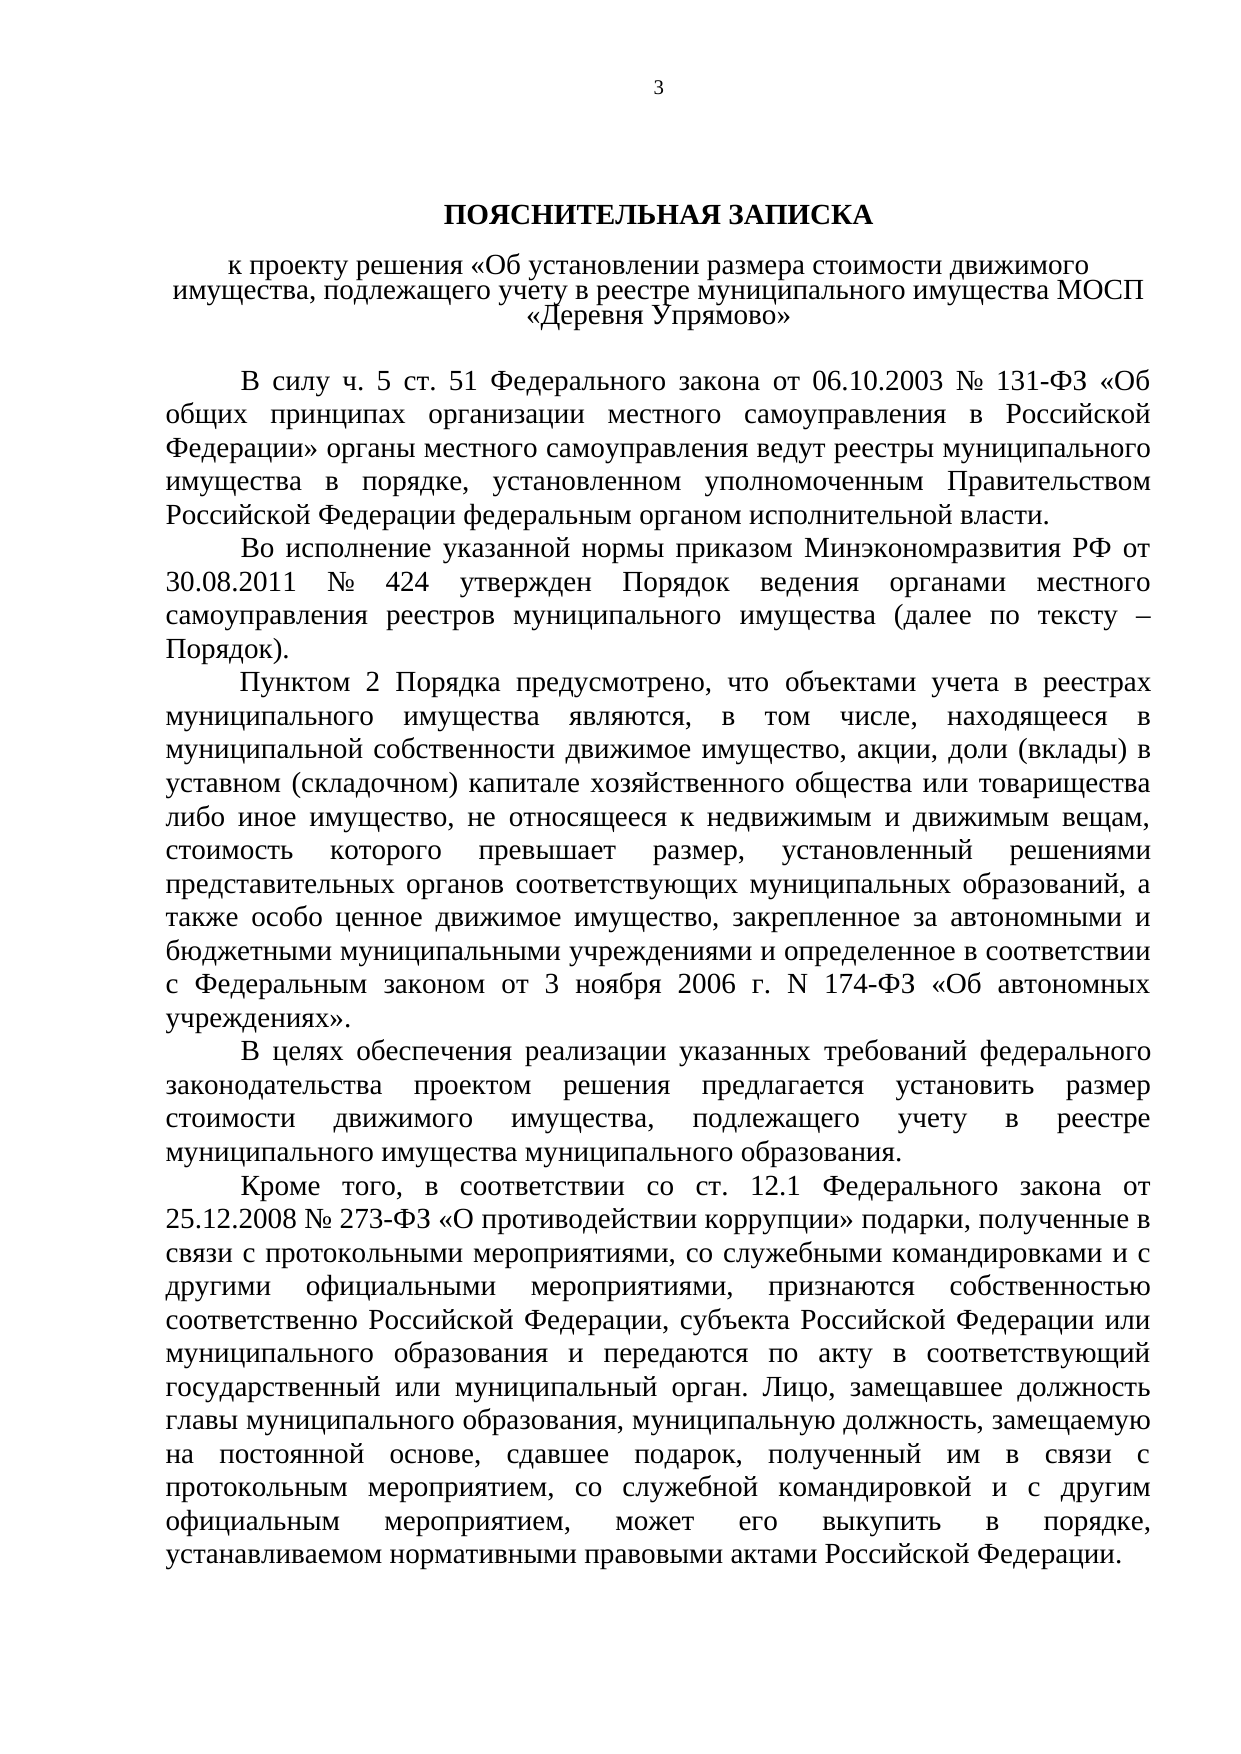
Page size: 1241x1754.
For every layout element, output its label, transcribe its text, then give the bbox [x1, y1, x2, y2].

text Во исполнение указанной нормы приказом Минэкономразвития РФ от 30.08.2011 № 424 утвержден Порядок ведения органами местного самоуправления реестров муниципального имущества (далее по тексту – Порядок). [165, 530, 1152, 664]
text Кроме того, в соответствии со ст. 12.1 Федерального закона от 25.12.2008 № 273-ФЗ «О противодействии коррупции» подарки, полученные в связи с протокольными мероприятиями, со служебными командировками и с другими официальными мероприятиями, признаются собственностью соответственно Российской Федерации, субъекта Российской Федерации или муниципального образования и передаются по акту в соответствующий государственный или муниципальный орган. Лицо, замещавшее должность главы муниципального образования, муниципальную должность, замещаемую на постоянной основе, сдавшее подарок, полученный им в связи с протокольным мероприятием, со служебной командировкой и с другим официальным мероприятием, может его выкупить в порядке, устанавливаемом нормативными правовыми актами Российской Федерации. [165, 1168, 1152, 1570]
text Пунктом 2 Порядка предусмотрено, что объектами учета в реестрах муниципального имущества являются, в том числе, находящееся в муниципальной собственности движимое имущество, акции, доли (вклады) в уставном (складочном) капитале хозяйственного общества или товарищества либо иное имущество, не относящееся к недвижимым и движимым вещам, стоимость которого превышает размер, установленный решениями представительных органов соответствующих муниципальных образований, а также особо ценное движимое имущество, закрепленное за автономными и бюджетными муниципальными учреждениями и определенное в соответствии с Федеральным законом от 3 ноября 2006 г. N 174-ФЗ «Об автономных учреждениях». [165, 664, 1152, 1033]
text ПОЯСНИТЕЛЬНАЯ ЗАПИСКА [165, 204, 1152, 229]
text В силу ч. 5 ст. 51 Федерального закона от 06.10.2003 № 131-ФЗ «Об общих принципах организации местного самоуправления в Российской Федерации» органы местного самоуправления ведут реестры муниципального имущества в порядке, установленном уполномоченным Правительством Российской Федерации федеральным органом исполнительной власти. [165, 363, 1152, 530]
text к проекту решения «Об установлении размера стоимости движимого имущества, подлежащего учету в реестре муниципального имущества МОСП «Деревня Упрямово» [165, 254, 1152, 329]
text В целях обеспечения реализации указанных требований федерального законодательства проектом решения предлагается установить размер стоимости движимого имущества, подлежащего учету в реестре муниципального имущества муниципального образования. [165, 1033, 1152, 1168]
